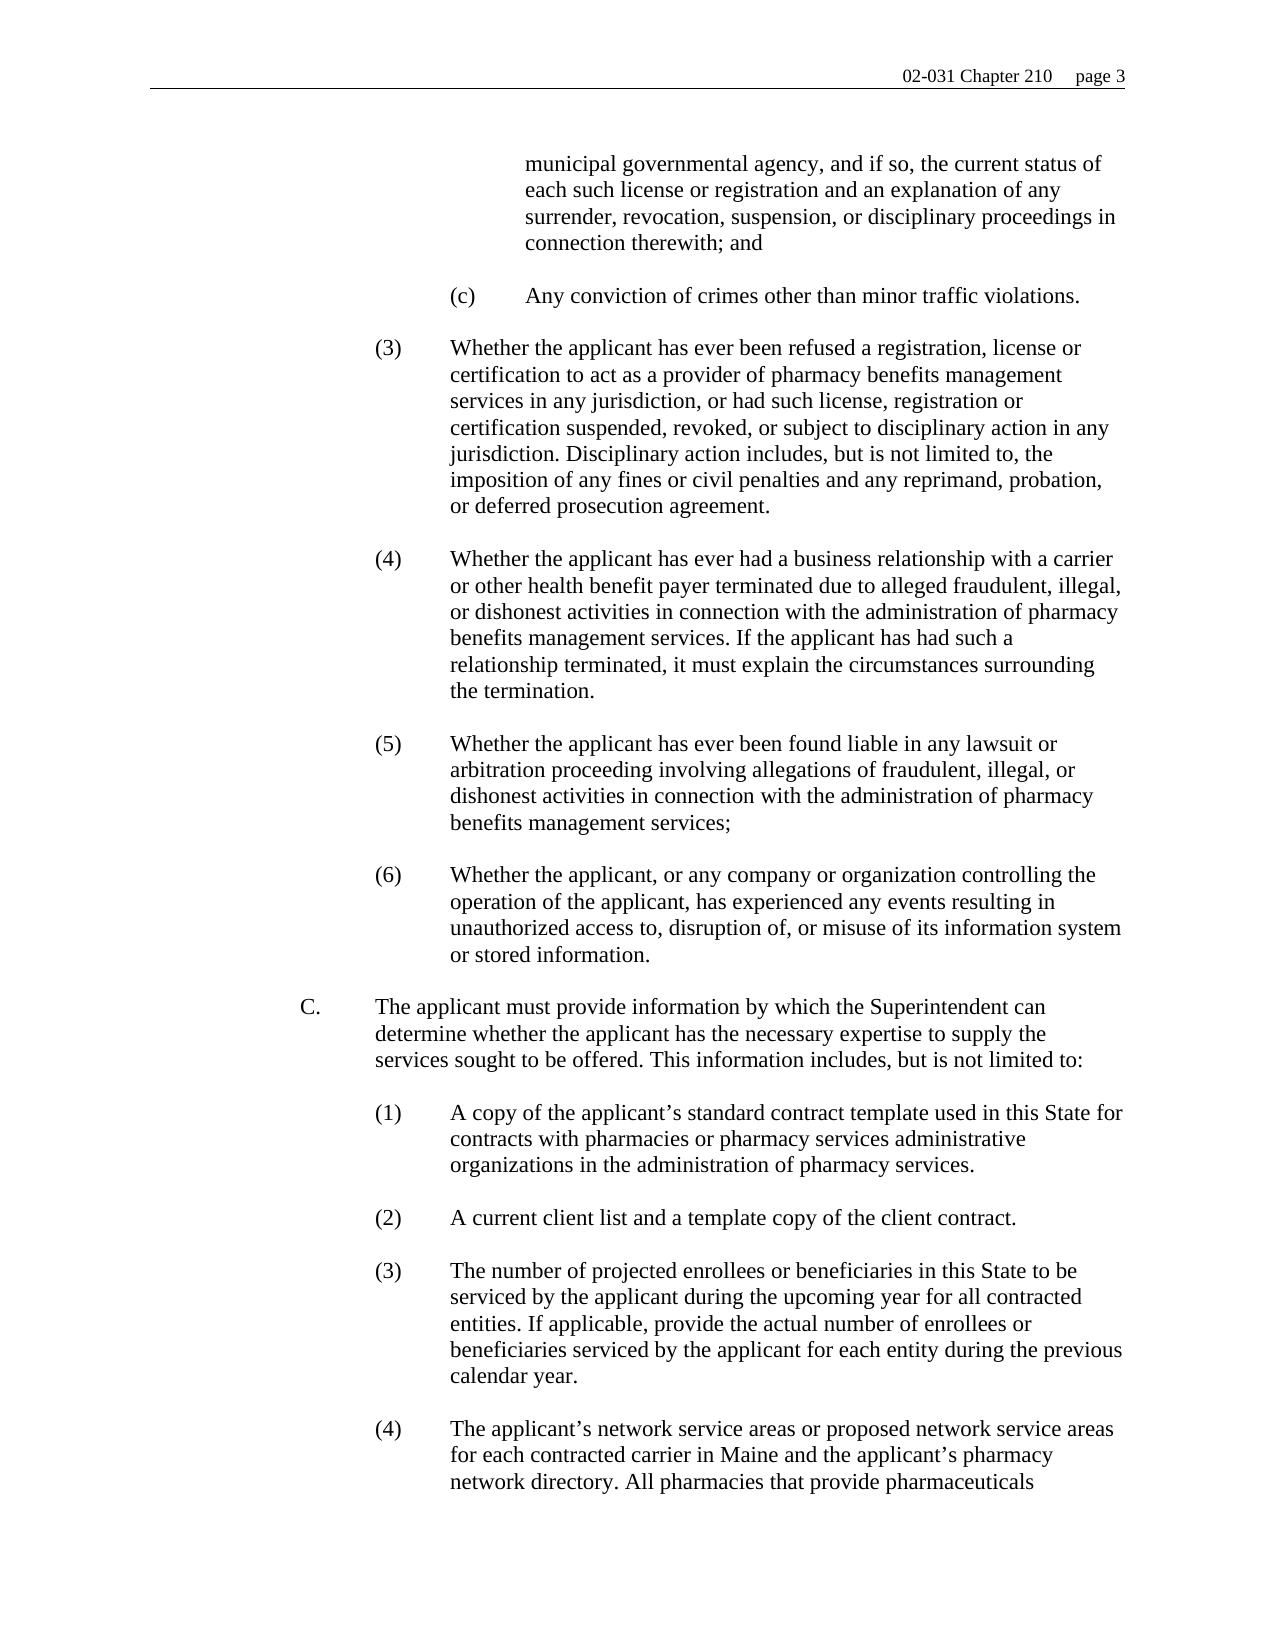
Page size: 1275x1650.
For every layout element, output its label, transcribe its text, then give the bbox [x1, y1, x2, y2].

text (1) A copy of the applicant’s standard contract template used in this State for contracts with pharmacies or pharmacy services administrative organizations in the administration of pharmacy services. [375, 1099, 1125, 1178]
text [450, 150, 1125, 255]
text (3) The number of projected enrollees or beneficiaries in this State to be serviced by the applicant during the upcoming year for all contracted entities. If applicable, provide the actual number of enrollees or beneficiaries serviced by the applicant for each entity during the previous calendar year. [375, 1257, 1125, 1389]
text (3) Whether the applicant has ever been refused a registration, license or certification to act as a provider of pharmacy benefits management services in any jurisdiction, or had such license, registration or certification suspended, revoked, or subject to disciplinary action in any jurisdiction. Disciplinary action includes, but is not limited to, the imposition of any fines or civil penalties and any reprimand, probation, or deferred prosecution agreement. [375, 334, 1125, 519]
text (2) A current client list and a template copy of the client contract. [375, 1204, 1125, 1231]
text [375, 1415, 1125, 1494]
text (6) Whether the applicant, or any company or organization controlling the operation of the applicant, has experienced any events resulting in unauthorized access to, disruption of, or misuse of its information system or stored information. [375, 862, 1125, 967]
text (c) Any conviction of crimes other than minor traffic violations. [450, 282, 1125, 308]
text C. The applicant must provide information by which the Superintendent can determine whether the applicant has the necessary expertise to supply the services sought to be offered. This information includes, but is not limited to: [300, 993, 1125, 1072]
text (5) Whether the applicant has ever been found liable in any lawsuit or arbitration proceeding involving allegations of fraudulent, illegal, or dishonest activities in connection with the administration of pharmacy benefits management services; [375, 730, 1125, 835]
text (4) Whether the applicant has ever had a business relationship with a carrier or other health benefit payer terminated due to alleged fraudulent, illegal, or dishonest activities in connection with the administration of pharmacy benefits management services. If the applicant has had such a relationship terminated, it must explain the circumstances surrounding the termination. [375, 545, 1125, 703]
